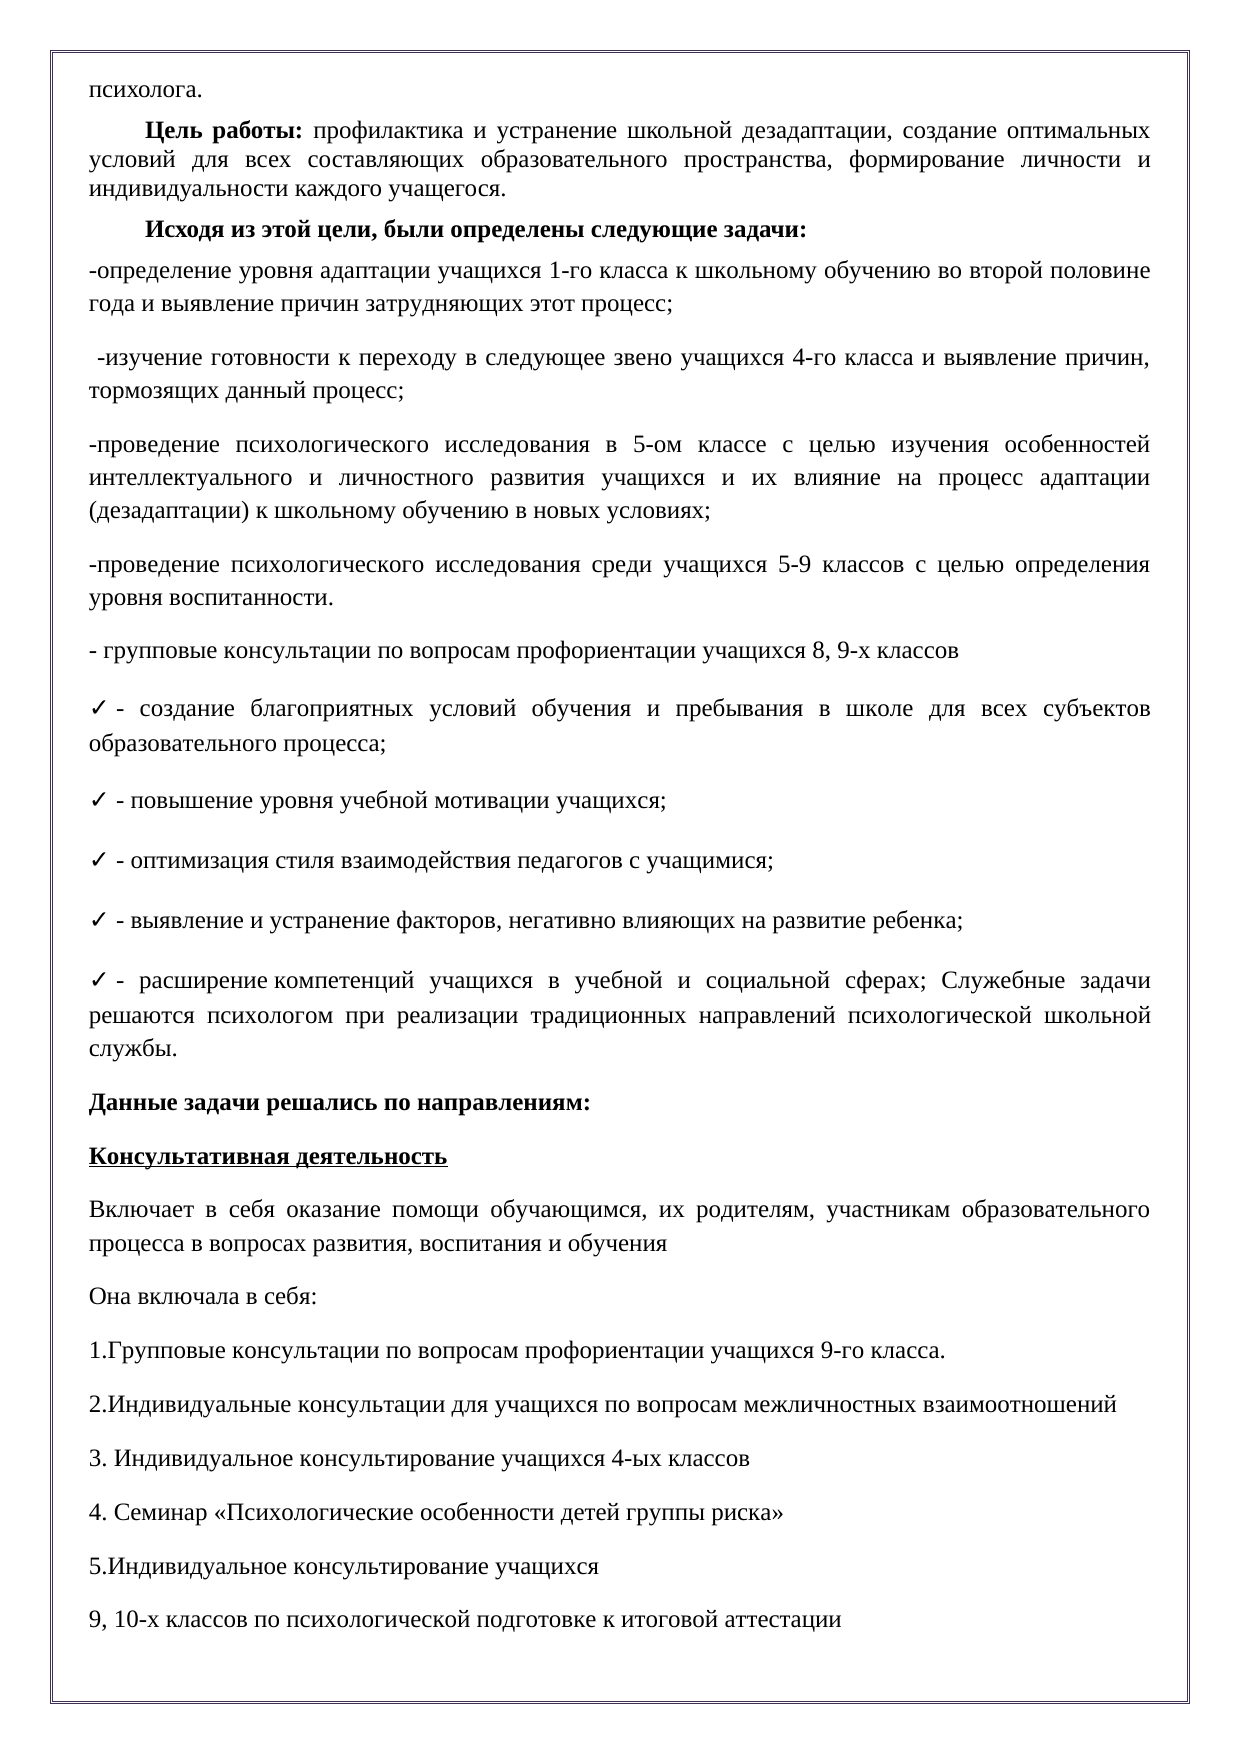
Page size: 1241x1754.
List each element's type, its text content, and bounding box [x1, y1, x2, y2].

text ✓ - расширение компетенций учащихся в учебной и социальной сферах; Служебные задачи решаются психологом при реализации традиционных направлений психологической школьной службы. [88, 962, 1152, 1062]
text Исходя из этой цели, были определены следующие задачи: [88, 214, 1152, 243]
text 1.Групповые консультации по вопросам профориентации учащихся 9-го класса. [88, 1335, 1152, 1364]
text 5.Индивидуальное консультирование учащихся [88, 1551, 1152, 1579]
text -проведение психологического исследования среди учащихся 5-9 классов с целью определения уровня воспитанности. [88, 549, 1152, 611]
text Данные задачи решались по направлениям: [88, 1087, 1152, 1116]
text -изучение готовности к переходу в следующее звено учащихся 4-го класса и выявление причин, тормозящих данный процесс; [88, 342, 1152, 404]
text - групповые консультации по вопросам профориентации учащихся 8, 9-х классов [88, 636, 1152, 664]
text -проведение психологического исследования в 5-ом классе с целью изучения особенностей интеллектуального и личностного развития учащихся и их влияние на процесс адаптации (дезадаптации) к школьному обучению в новых условиях; [88, 429, 1152, 524]
text 2.Индивидуальные консультации для учащихся по вопросам межличностных взаимоотношений [88, 1389, 1152, 1418]
text ✓ - оптимизация стиля взаимодействия педагогов с учащимися; [88, 842, 1152, 876]
text ✓ - создание благоприятных условий обучения и пребывания в школе для всех субъектов образовательного процесса; [88, 689, 1152, 757]
text Цель работы: профилактика и устранение школьной дезадаптации, создание оптимальных условий для всех составляющих образовательного пространства, формирование личности и индивидуальности каждого учащегося. [88, 115, 1152, 201]
text -определение уровня адаптации учащихся 1-го класса к школьному обучению во второй половине года и выявление причин затрудняющих этот процесс; [88, 255, 1152, 317]
text 9, 10-х классов по психологической подготовке к итоговой аттестации [88, 1604, 1152, 1633]
text Консультативная деятельность [88, 1141, 1152, 1169]
text Включает в себя оказание помощи обучающимся, их родителям, участникам образовательного процесса в вопросах развития, воспитания и обучения [88, 1194, 1152, 1256]
text 4. Семинар «Психологические особенности детей группы риска» [88, 1497, 1152, 1526]
text Она включала в себя: [88, 1281, 1152, 1310]
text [88, 74, 1152, 103]
text ✓ - повышение уровня учебной мотивации учащихся; [88, 782, 1152, 816]
text ✓ - выявление и устранение факторов, негативно влияющих на развитие ребенка; [88, 902, 1152, 936]
text 3. Индивидуальное консультирование учащихся 4-ых классов [88, 1443, 1152, 1472]
